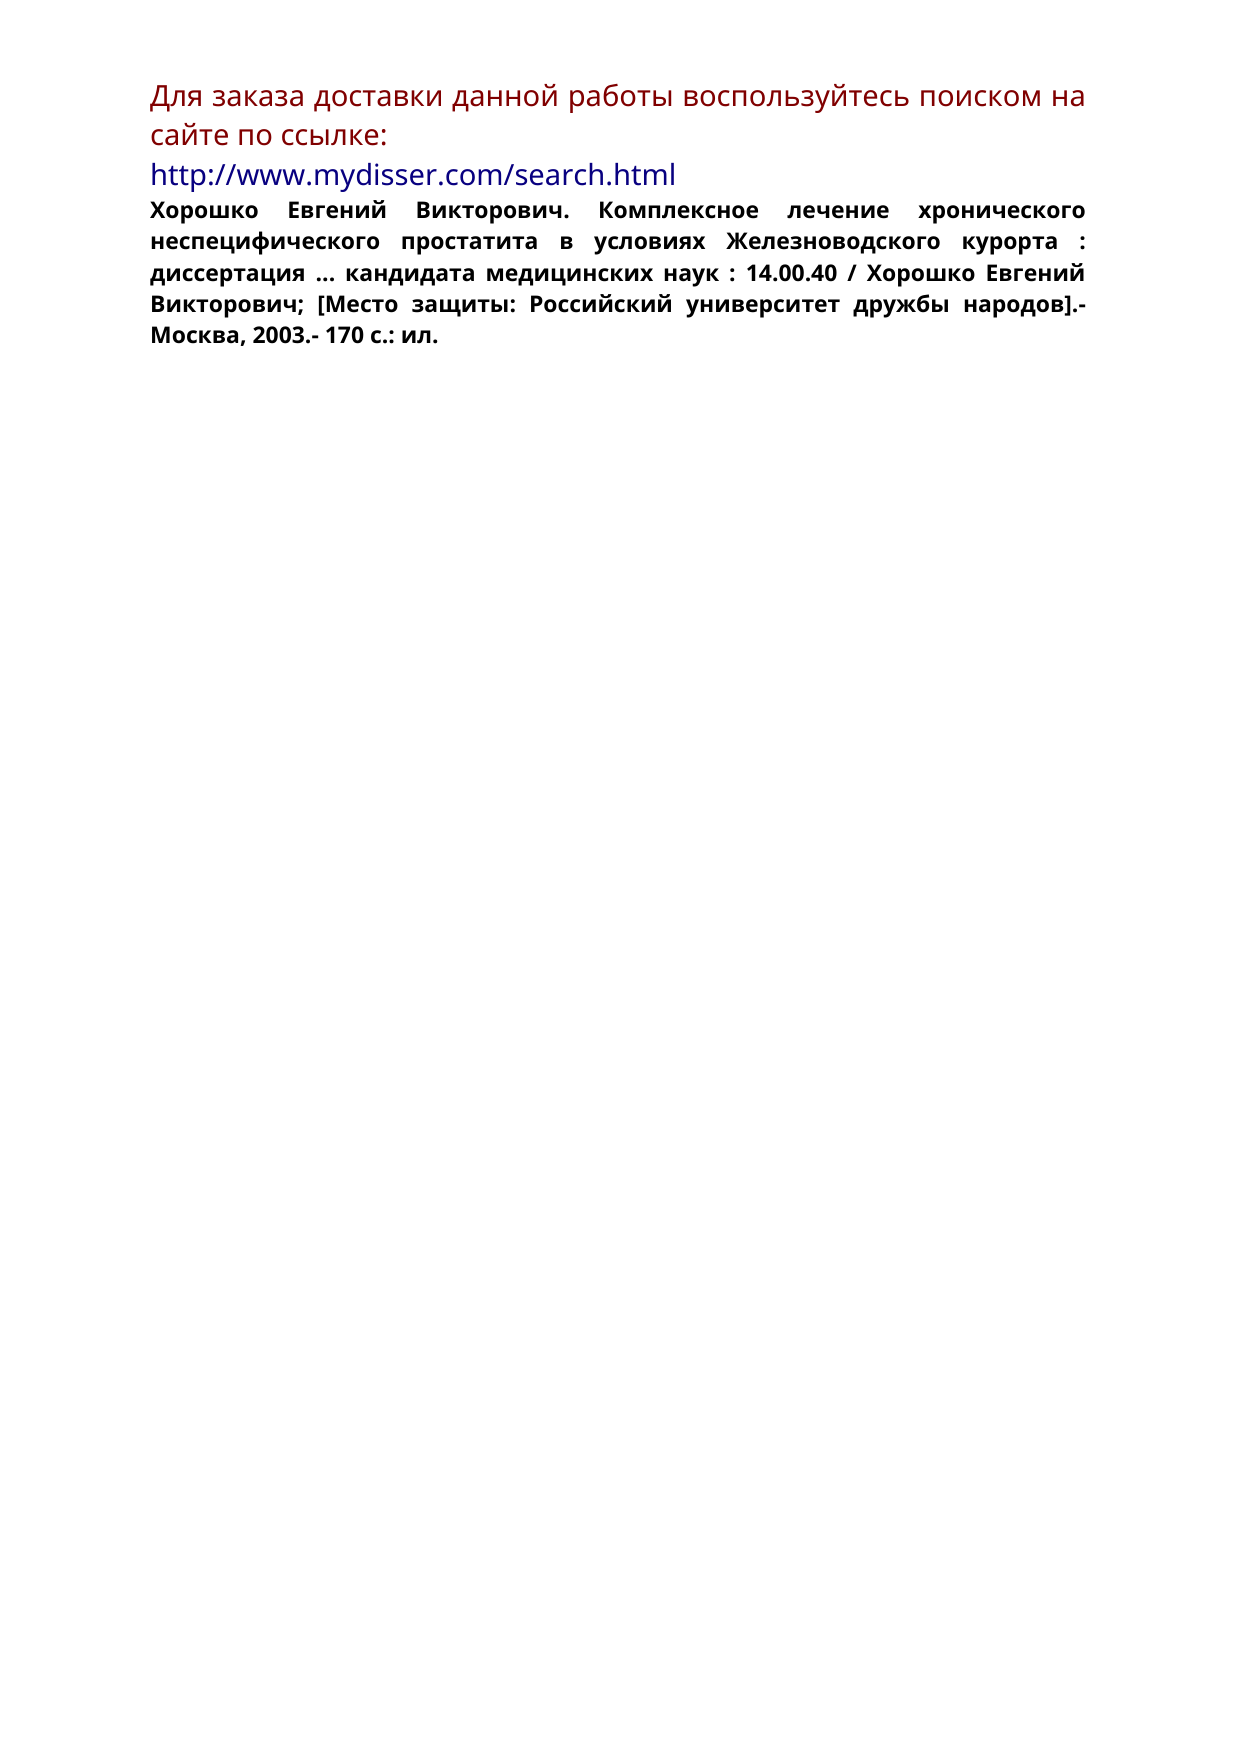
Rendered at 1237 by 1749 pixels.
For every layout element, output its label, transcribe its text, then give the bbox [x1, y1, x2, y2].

text Хорошко Евгений Викторович. Комплексное лечение хронического неспецифического простатита в условиях Железноводского курорта : диссертация ... кандидата медицинских наук : 14.00.40 / Хорошко Евгений Викторович; [Место защиты: Российский университет дружбы народов].- Москва, 2003.- 170 с.: ил. [150, 194, 1086, 350]
